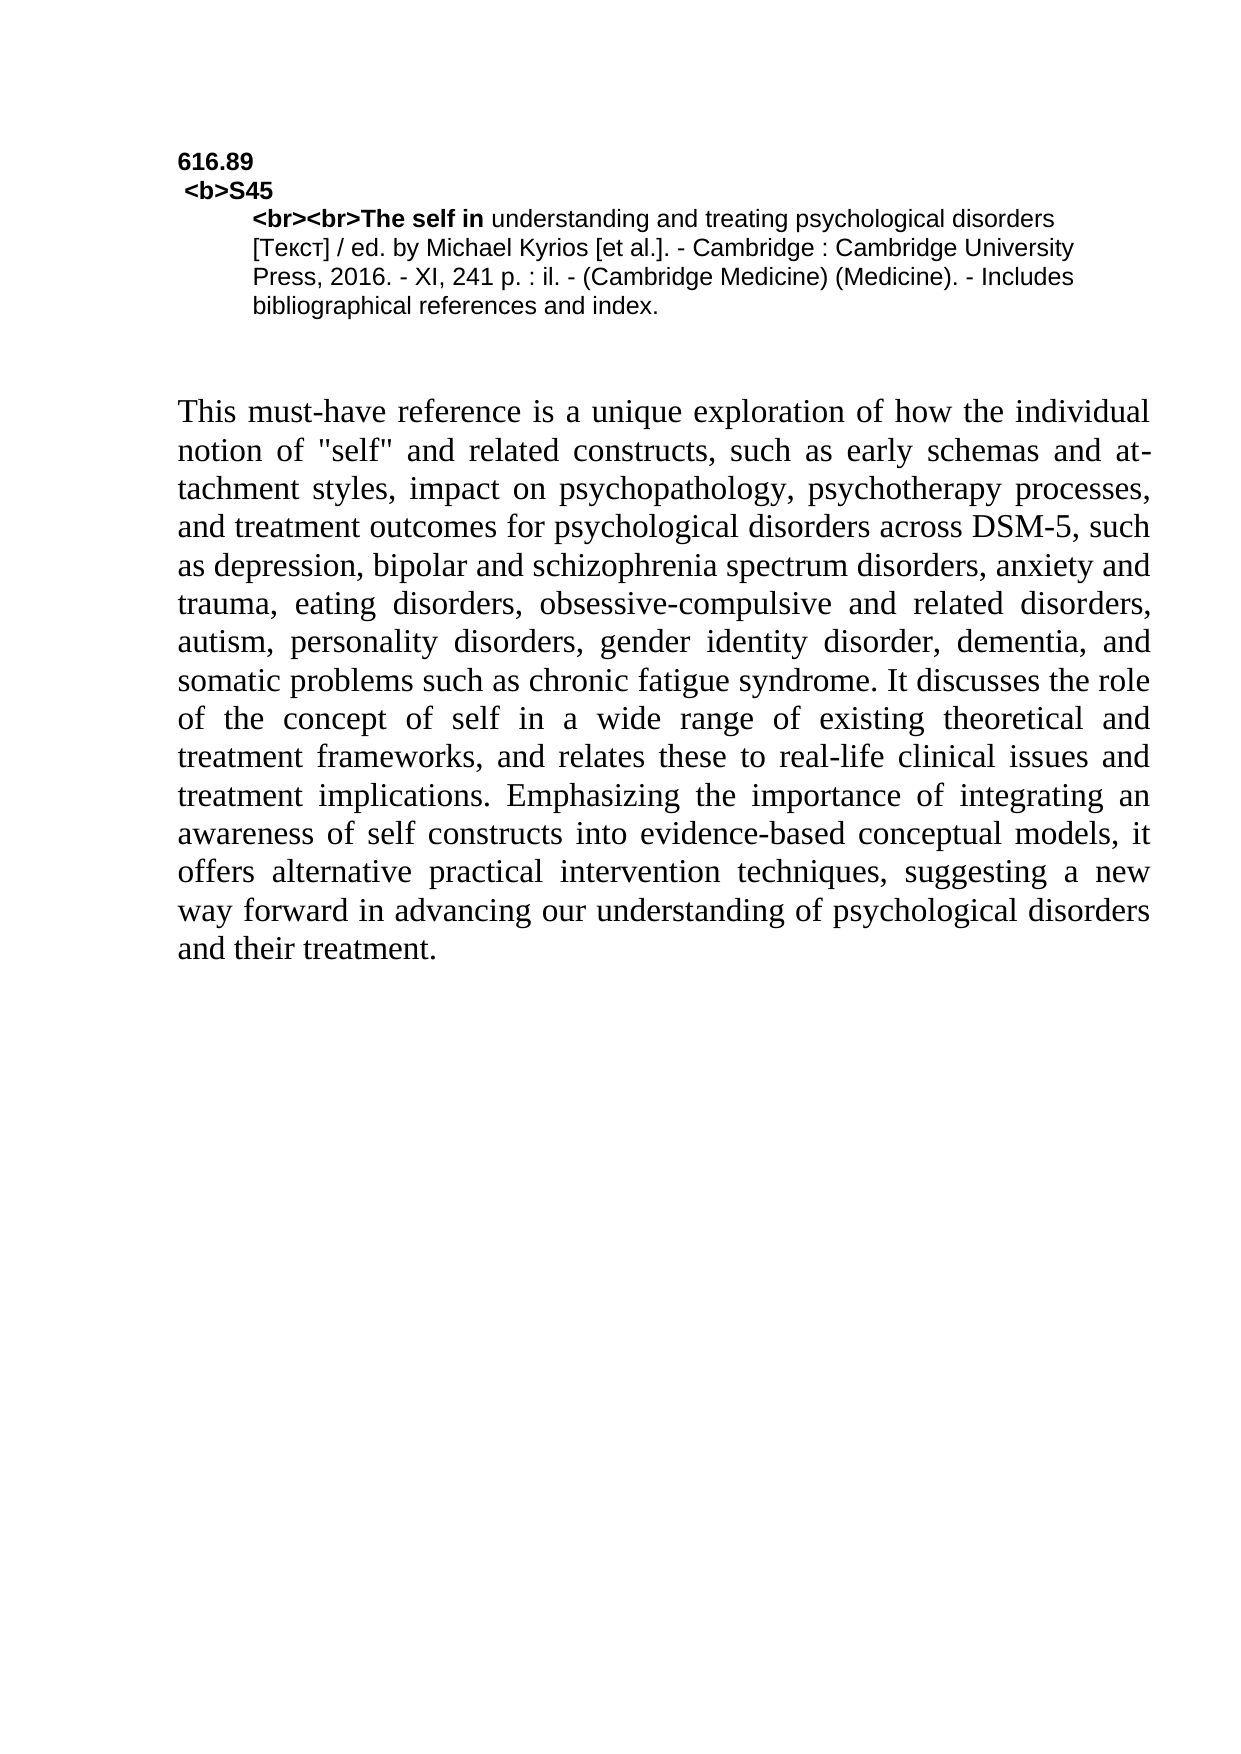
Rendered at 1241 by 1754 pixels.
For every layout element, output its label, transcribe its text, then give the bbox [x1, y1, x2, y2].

text <br><br>The self in understanding and treating psychological disorders [Текст] / ed. by Michael Kyrios [et al.]. - Cambridge : Cambridge University Press, 2016. - XI, 241 p. : il. - (Cambridge Medicine) (Medicine). - Includes bibliographical references and index. [252, 204, 1152, 319]
text This must-have reference is a unique exploration of how the individual notion of "self" and related constructs, such as early schemas and attachment styles, impact on psychopathology, psychotherapy processes, and treatment outcomes for psychological disorders across DSM-5, such as depression, bipolar and schizophrenia spectrum disorders, anxiety and trauma, eating disorders, obsessive-compulsive and related disorders, autism, personality disorders, gender identity disorder, dementia, and somatic problems such as chronic fatigue syndrome. It discusses the role of the concept of self in a wide range of existing theoretical and treatment frameworks, and relates these to real-life clinical issues and treatment implications. Emphasizing the importance of integrating an awareness of self constructs into evidence-based conceptual models, it offers alternative practical intervention techniques, suggesting a new way forward in advancing our understanding of psychological disorders and their treatment. [177, 392, 1152, 967]
text 616.89 <b>S45 [177, 147, 1152, 204]
